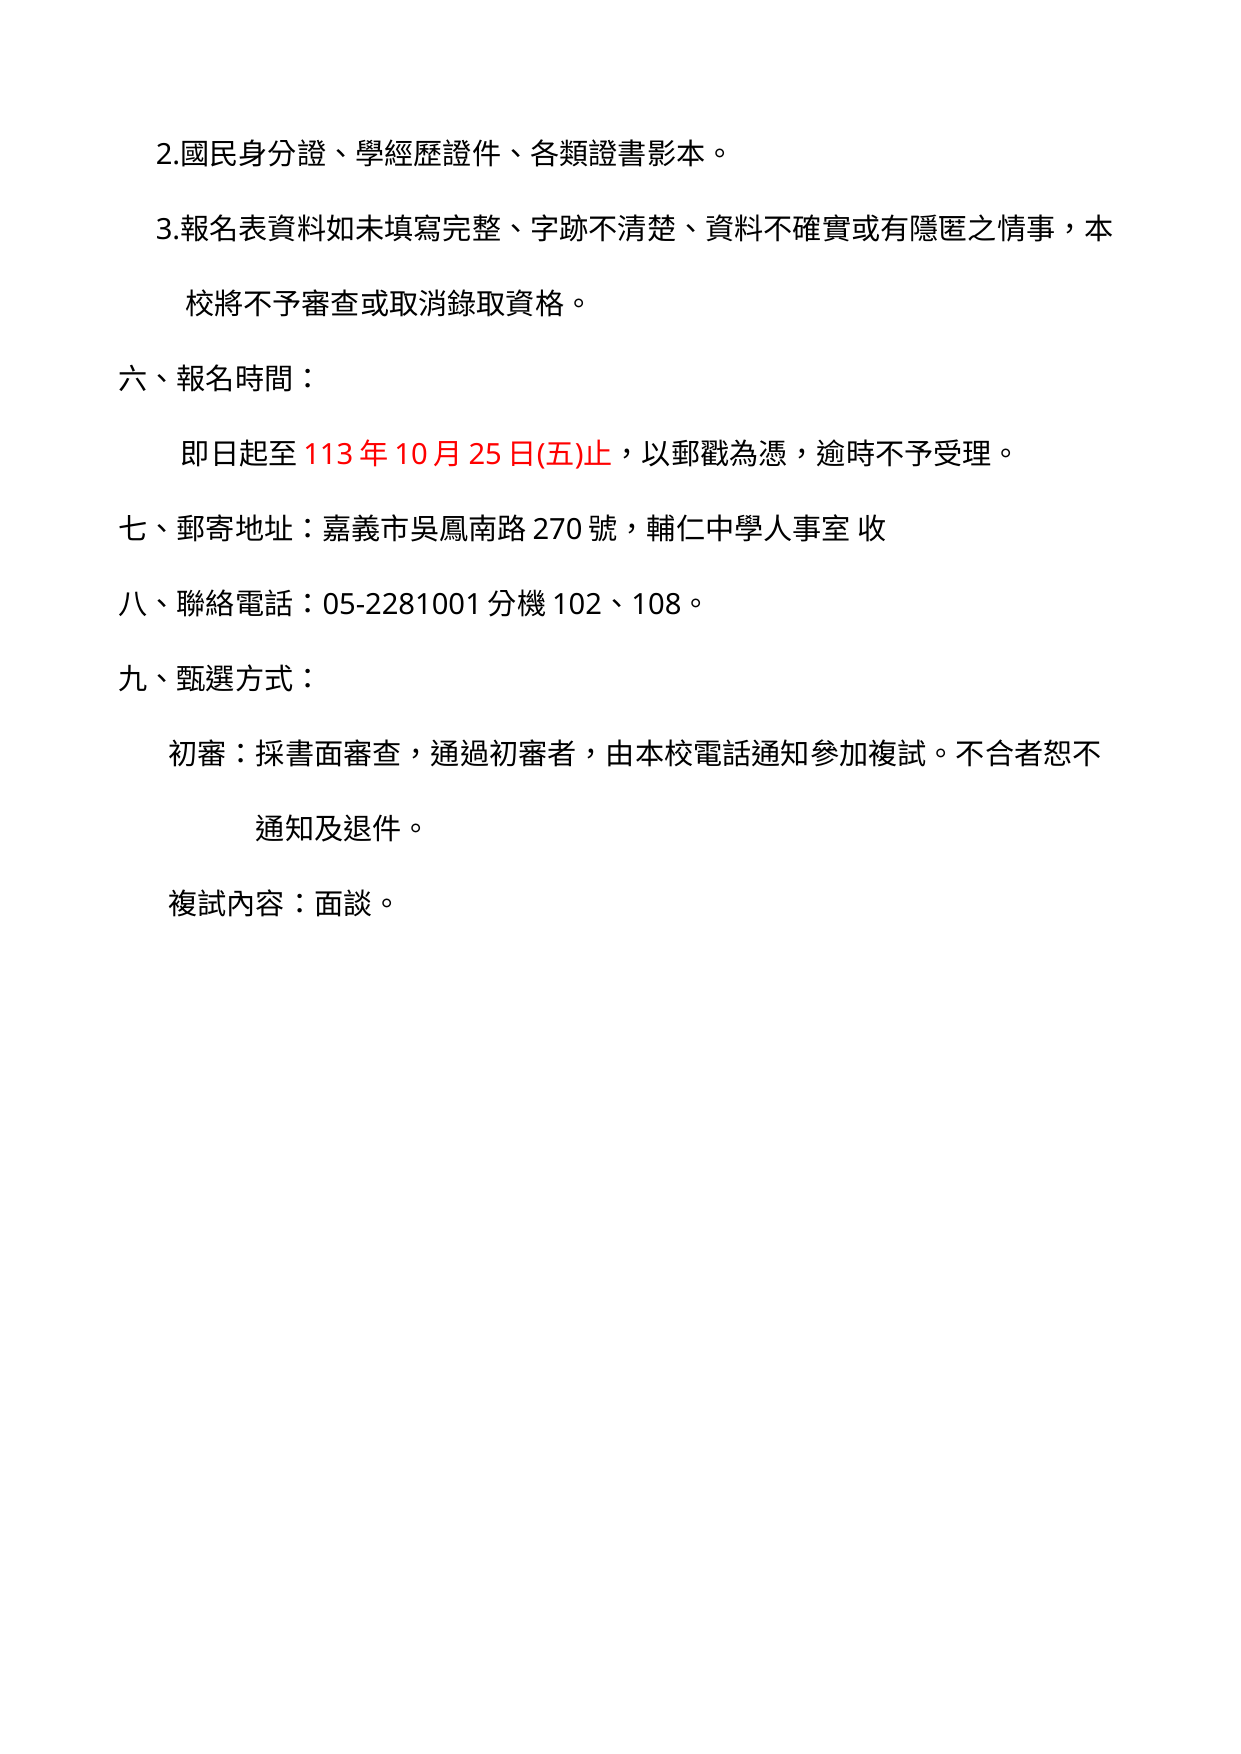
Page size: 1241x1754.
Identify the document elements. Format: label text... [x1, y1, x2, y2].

text 七、郵寄地址：嘉義市吳鳳南路270號，輔仁中學人事室 收 [118, 489, 1122, 564]
text 八、聯絡電話：05-2281001分機102、108。 [118, 564, 1122, 639]
text 複試內容：面談。 [168, 864, 1122, 939]
text 九、甄選方式： [118, 639, 1122, 714]
text 即日起至113年10月25日(五)止，以郵戳為憑，逾時不予受理。 [181, 414, 1122, 489]
text 2.國民身分證、學經歷證件、各類證書影本。 [156, 114, 1122, 189]
text 六、報名時間： [118, 339, 1122, 414]
text 初審：採書面審查，通過初審者，由本校電話通知參加複試。不合者恕不通知及退件。 [168, 714, 1122, 864]
text 3.報名表資料如未填寫完整、字跡不清楚、資料不確實或有隱匿之情事，本校將不予審查或取消錄取資格。 [156, 189, 1122, 339]
